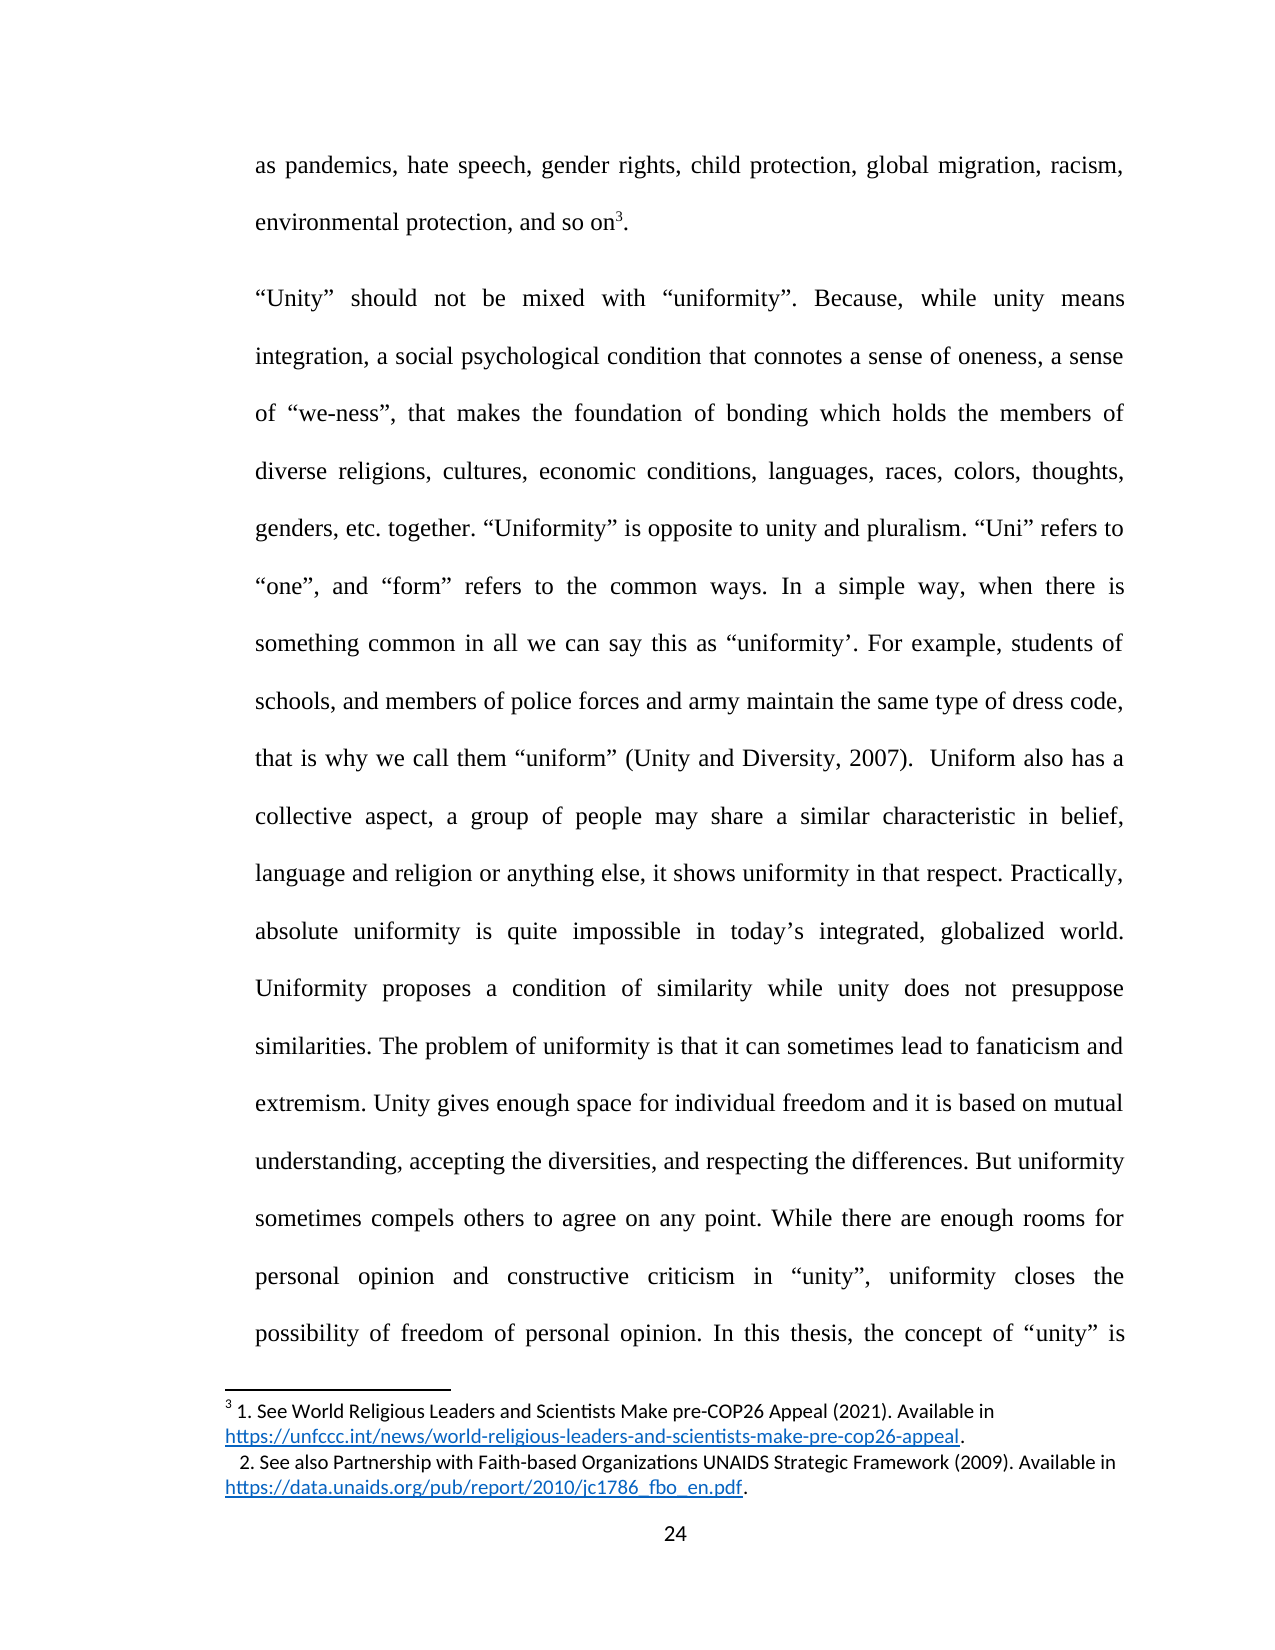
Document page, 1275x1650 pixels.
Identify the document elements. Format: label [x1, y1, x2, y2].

text [255, 150, 1125, 236]
text [255, 282, 1125, 1347]
